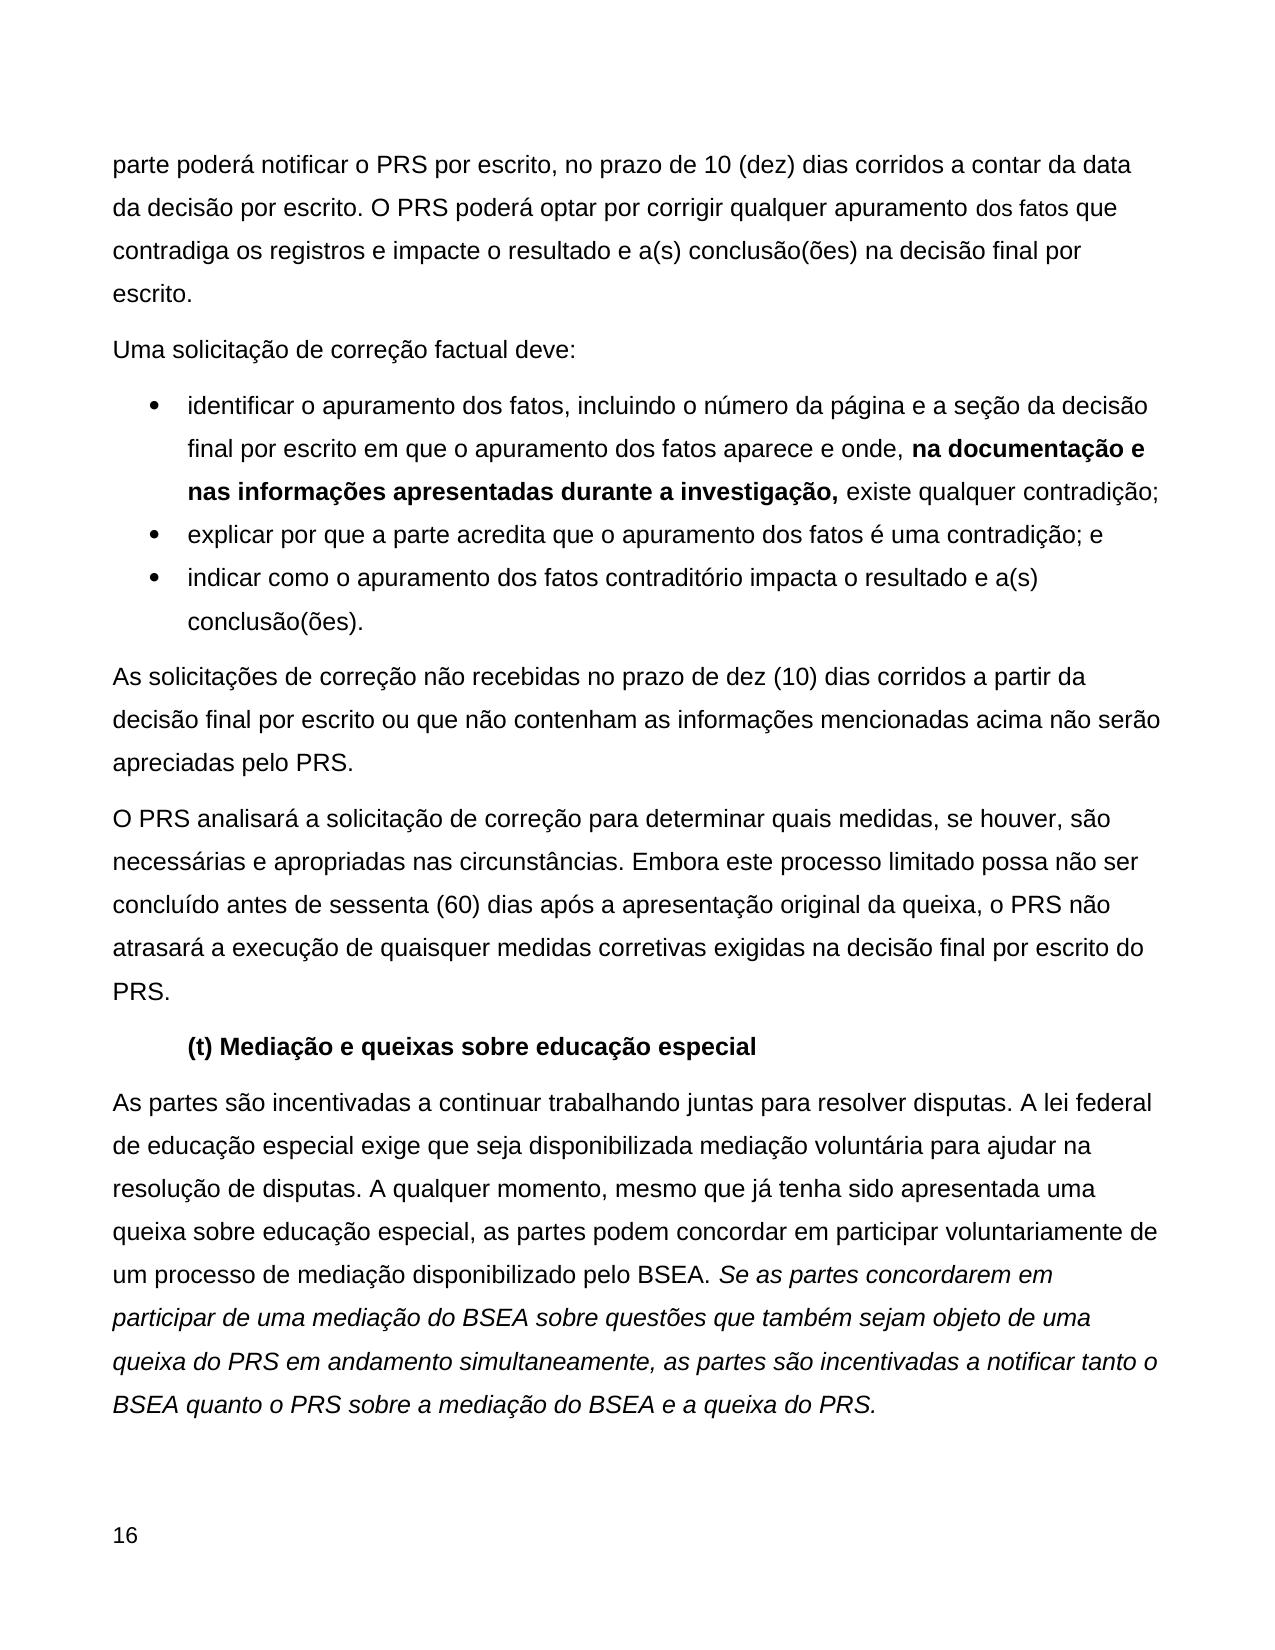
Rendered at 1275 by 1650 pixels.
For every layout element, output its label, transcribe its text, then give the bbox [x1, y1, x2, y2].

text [112, 150, 1162, 308]
list identificar o apuramento dos fatos, incluindo o número da página e a seção da decisão final por escrito em que o apuramento dos fatos aparece e onde, na documentação e nas informações apresentadas durante a investigação, existe qualquer contradição; [150, 391, 1162, 506]
text O PRS analisará a solicitação de correção para determinar quais medidas, se houver, são necessárias e apropriadas nas circunstâncias. Embora este processo limitado possa não ser concluído antes de sessenta (60) dias após a apresentação original da queixa, o PRS não atrasará a execução de quaisquer medidas corretivas exigidas na decisão final por escrito do PRS. [112, 804, 1162, 1005]
text As solicitações de correção não recebidas no prazo de dez (10) dias corridos a partir da decisão final por escrito ou que não contenham as informações mencionadas acima não serão apreciadas pelo PRS. [112, 662, 1162, 777]
text Uma solicitação de correção factual deve: [112, 335, 1162, 364]
list explicar por que a parte acredita que o apuramento dos fatos é uma contradição; e [150, 520, 1162, 549]
text As partes são incentivadas a continuar trabalhando juntas para resolver disputas. A lei federal de educação especial exige que seja disponibilizada mediação voluntária para ajudar na resolução de disputas. A qualquer momento, mesmo que já tenha sido apresentada uma queixa sobre educação especial, as partes podem concordar em participar voluntariamente de um processo de mediação disponibilizado pelo BSEA. Se as partes concordarem em participar de uma mediação do BSEA sobre questões que também sejam objeto de uma queixa do PRS em andamento simultaneamente, as partes são incentivadas a notificar tanto o BSEA quanto o PRS sobre a mediação do BSEA e a queixa do PRS. [112, 1088, 1162, 1418]
list indicar como o apuramento dos fatos contraditório impacta o resultado e a(s) conclusão(ões). [150, 563, 1162, 635]
text (t) Mediação e queixas sobre educação especial [112, 1032, 1162, 1061]
